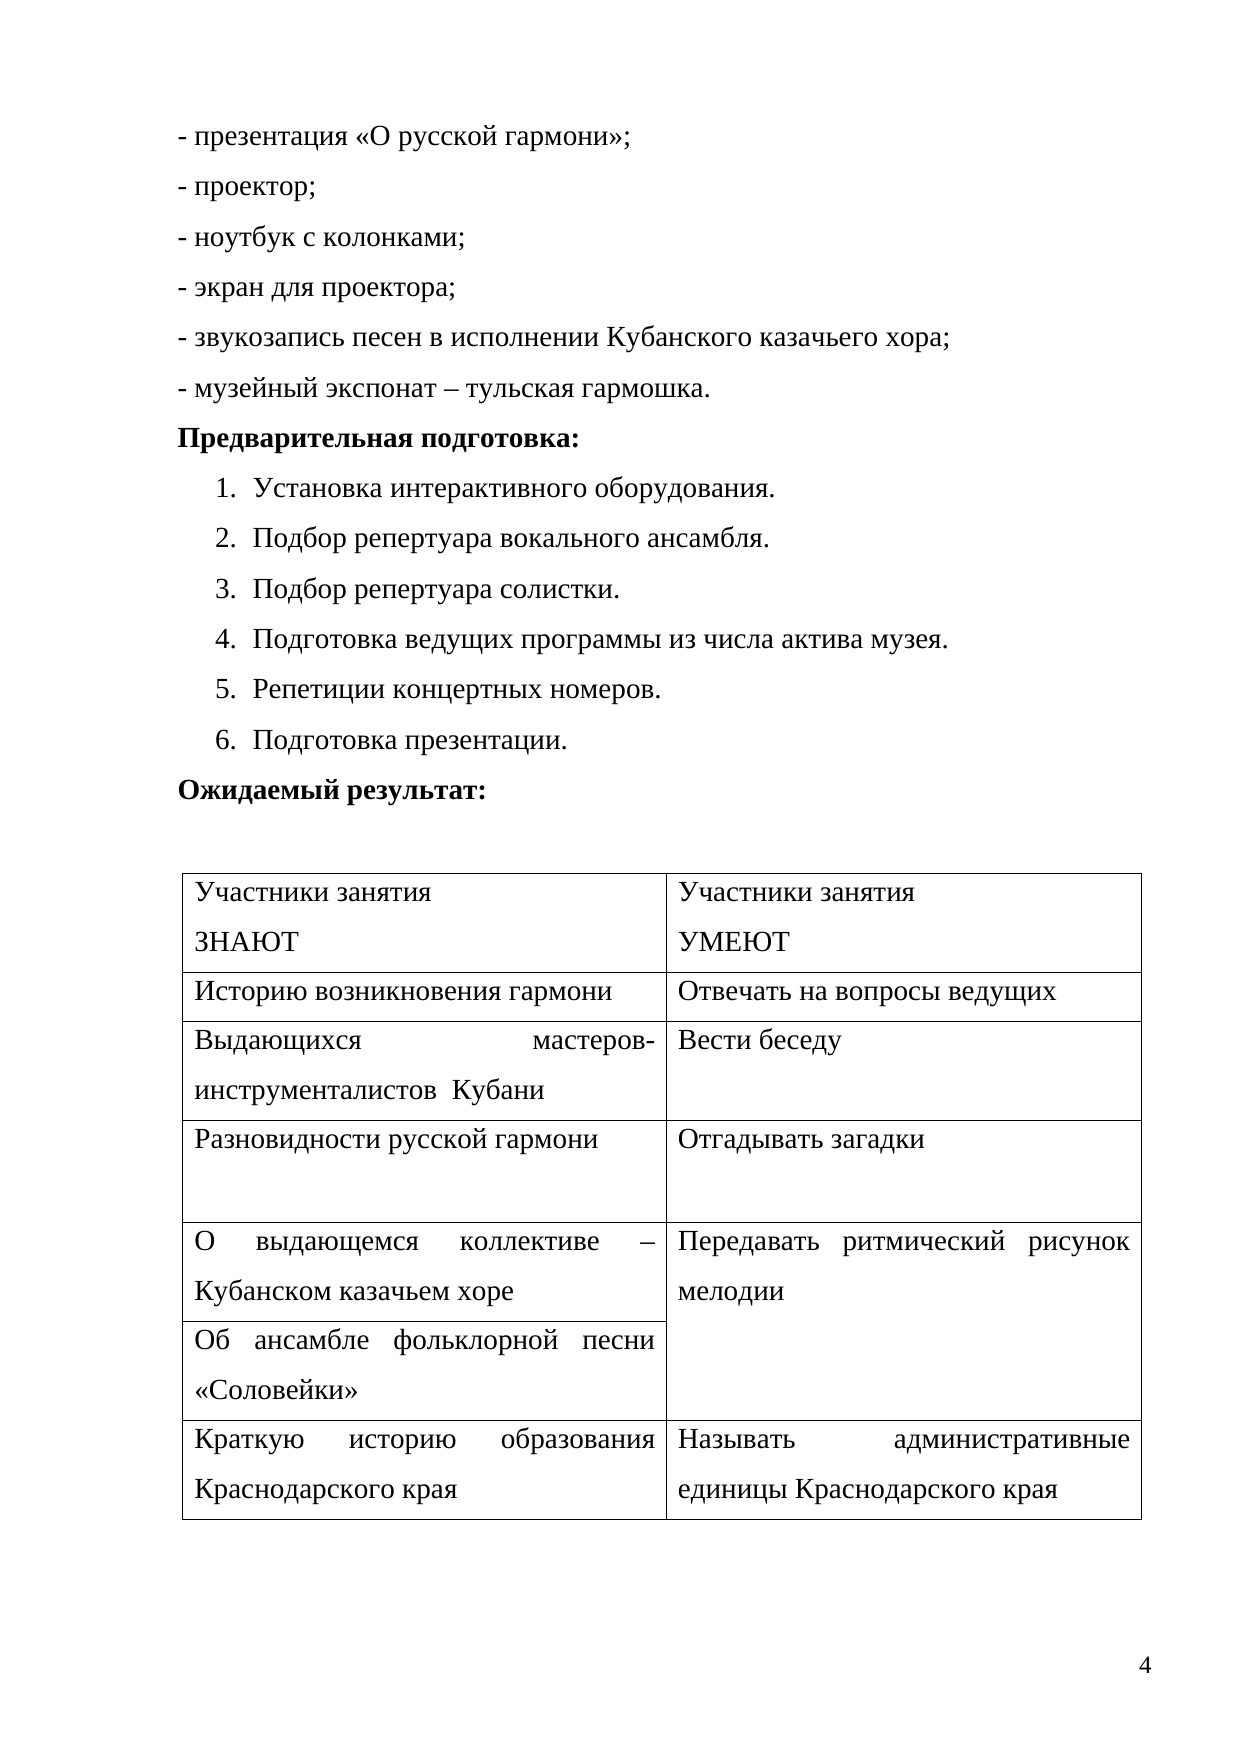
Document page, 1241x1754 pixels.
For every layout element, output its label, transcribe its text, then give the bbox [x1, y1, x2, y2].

table_cell Отгадывать загадки [667, 1121, 1141, 1222]
table_cell О выдающемся коллективе – Кубанском казачьем хоре [183, 1223, 666, 1321]
text - ноутбук с колонками; [177, 219, 1152, 252]
table_cell Об ансамбле фольклорной песни «Соловейки» [183, 1322, 666, 1420]
text - музейный экспонат – тульская гармошка. [177, 370, 1152, 403]
list Подбор репертуара солистки. [215, 571, 1152, 604]
text - презентация «О русской гармони»; [177, 118, 1152, 152]
table_cell Вести беседу [667, 1022, 1141, 1120]
list Репетиции концертных номеров. [215, 672, 1152, 705]
text Ожидаемый результат: [177, 772, 1152, 806]
list Подготовка презентации. [215, 722, 1152, 755]
table_header Участники занятия ЗНАЮТ [183, 874, 666, 972]
text - проектор; [177, 168, 1152, 202]
table_cell Историю возникновения гармони [183, 973, 666, 1021]
table_cell Выдающихся мастеров-инструменталистов Кубани [183, 1022, 666, 1120]
list Установка интерактивного оборудования. [215, 470, 1152, 504]
table_cell Отвечать на вопросы ведущих [667, 973, 1141, 1021]
text Предварительная подготовка: [177, 420, 1152, 453]
table_cell Разновидности русской гармони [183, 1121, 666, 1222]
list Подготовка ведущих программы из числа актива музея. [215, 621, 1152, 655]
text - экран для проектора; [177, 269, 1152, 303]
table_header Участники занятия УМЕЮТ [667, 874, 1141, 972]
table_cell Называть административные единицы Краснодарского края [667, 1421, 1141, 1519]
list Подбор репертуара вокального ансамбля. [215, 521, 1152, 554]
table_cell Передавать ритмический рисунок мелодии [667, 1223, 1141, 1420]
text - звукозапись песен в исполнении Кубанского казачьего хора; [177, 319, 1152, 353]
table_cell Краткую историю образования Краснодарского края [183, 1421, 666, 1519]
